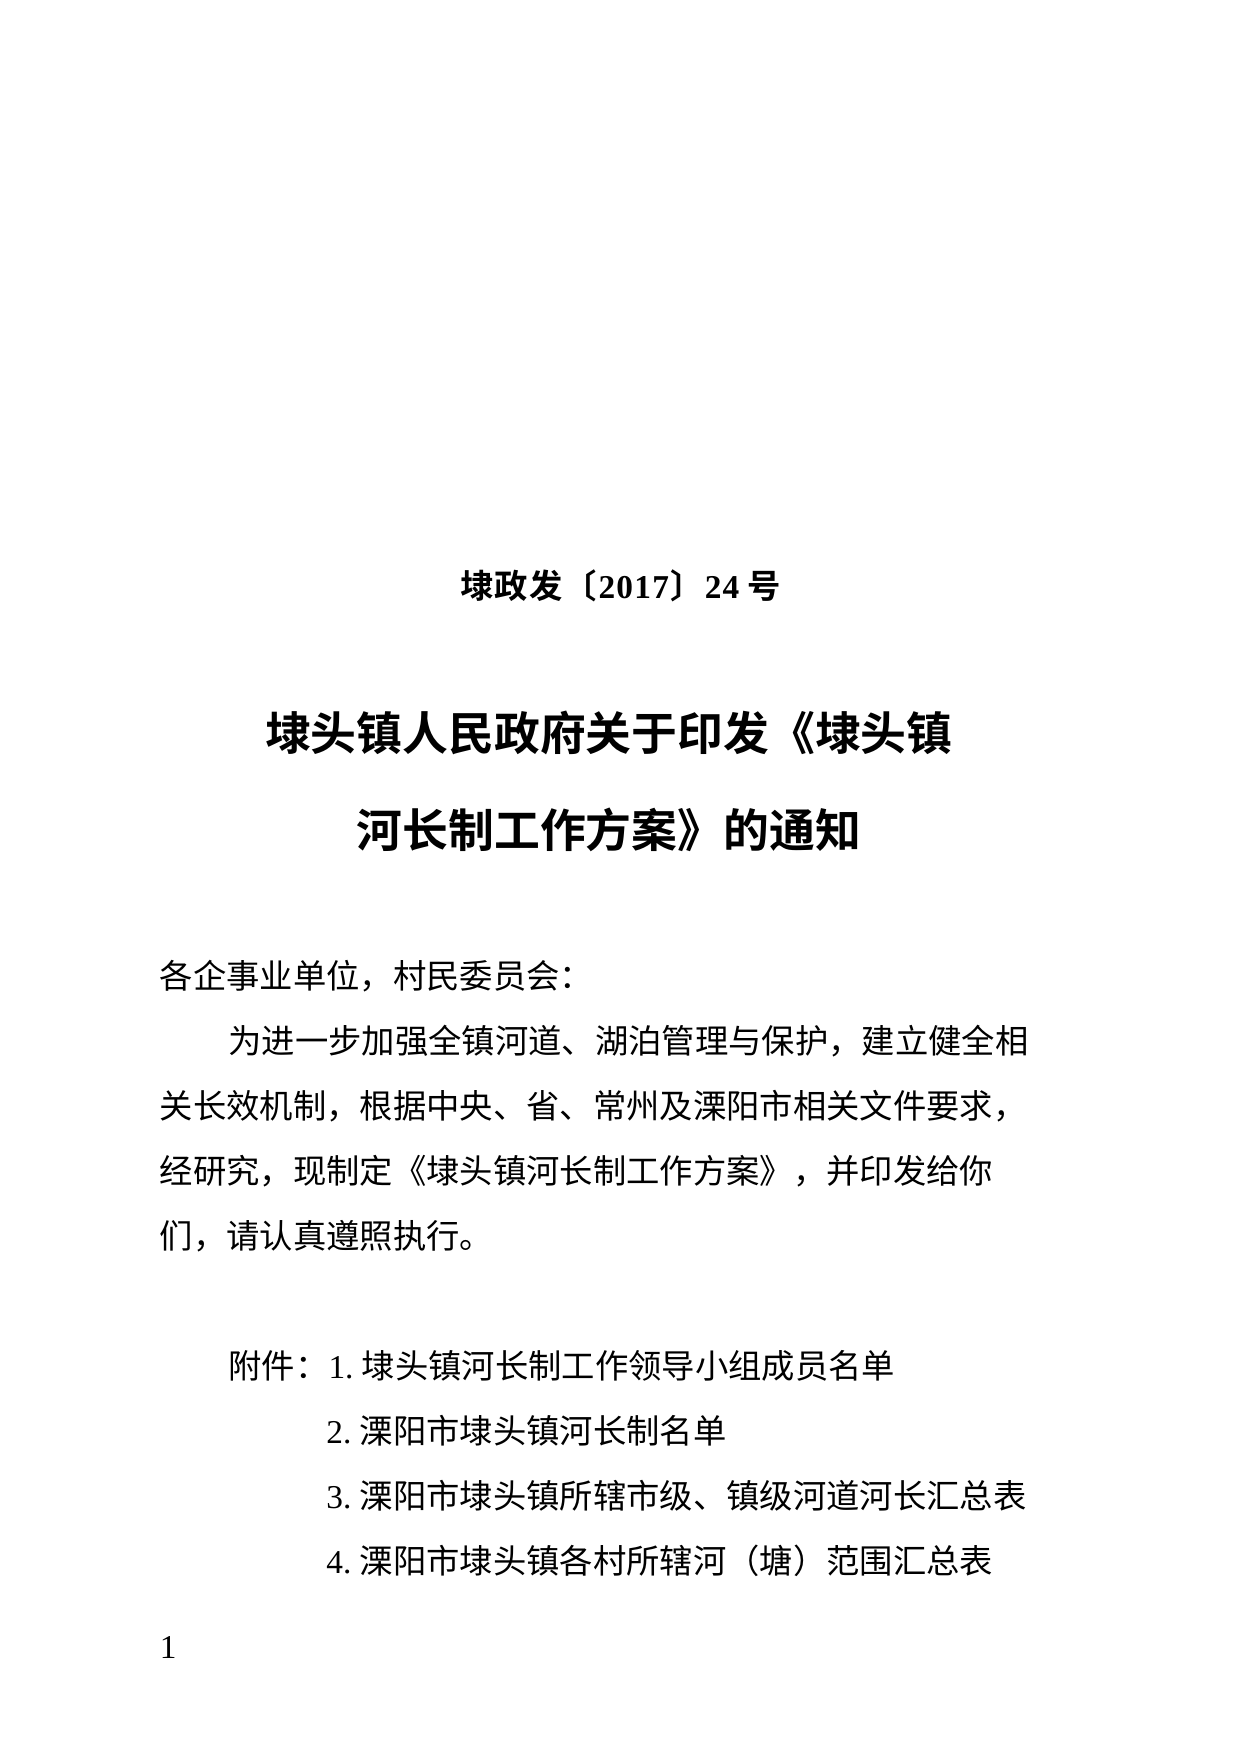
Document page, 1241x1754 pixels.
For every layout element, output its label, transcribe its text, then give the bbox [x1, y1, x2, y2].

text 埭头镇人民政府关于印发《埭头镇 [159, 681, 1057, 779]
text 为进一步加强全镇河道、湖泊管理与保护，建立健全相关长效机制，根据中央、省、常州及溧阳市相关文件要求，经研究，现制定《埭头镇河长制工作方案》，并印发给你们，请认真遵照执行。 [159, 1006, 1057, 1266]
text 2. 溧阳市埭头镇河长制名单 [159, 1396, 1057, 1461]
text 河长制工作方案》的通知 [159, 779, 1057, 876]
text 4. 溧阳市埭头镇各村所辖河（塘）范围汇总表 [159, 1526, 1057, 1591]
text 各企事业单位，村民委员会： [159, 941, 1057, 1006]
text 埭政发〔2017〕24号 [159, 551, 1081, 616]
text 附件：1. 埭头镇河长制工作领导小组成员名单 [159, 1331, 1057, 1396]
text 3. 溧阳市埭头镇所辖市级、镇级河道河长汇总表 [159, 1461, 1057, 1526]
